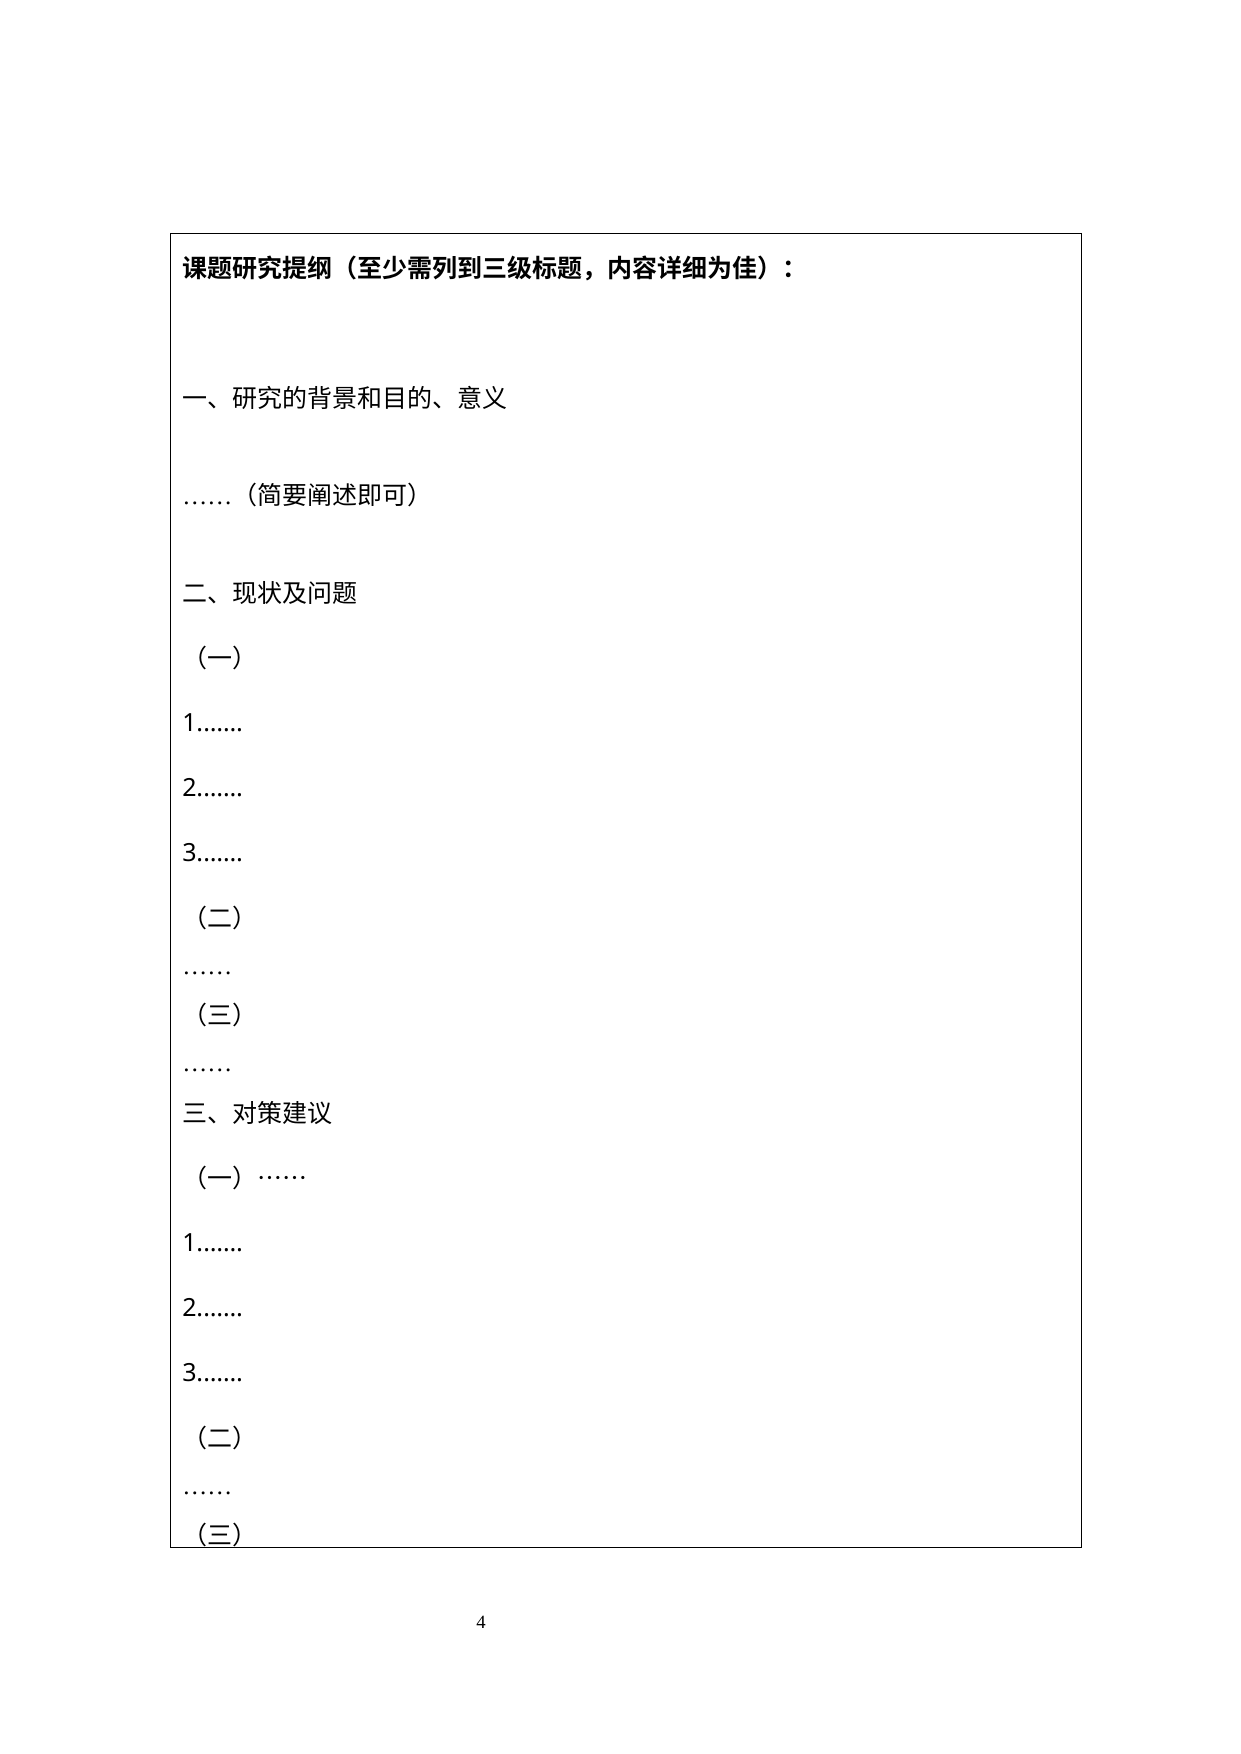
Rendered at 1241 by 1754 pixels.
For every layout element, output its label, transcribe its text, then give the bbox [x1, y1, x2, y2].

table_cell 课题研究提纲（至少需列到三级标题，内容详细为佳）： 一、研究的背景和目的、意义 ……（简要阐述即可） 现状及问题 （一） 1.…… 2.…… 3.…… （二） …… （三） …… 三、对策建议 （一）…… 1.…… 2.…… 3.…… （二） …… （三） …… [171, 234, 1081, 1547]
